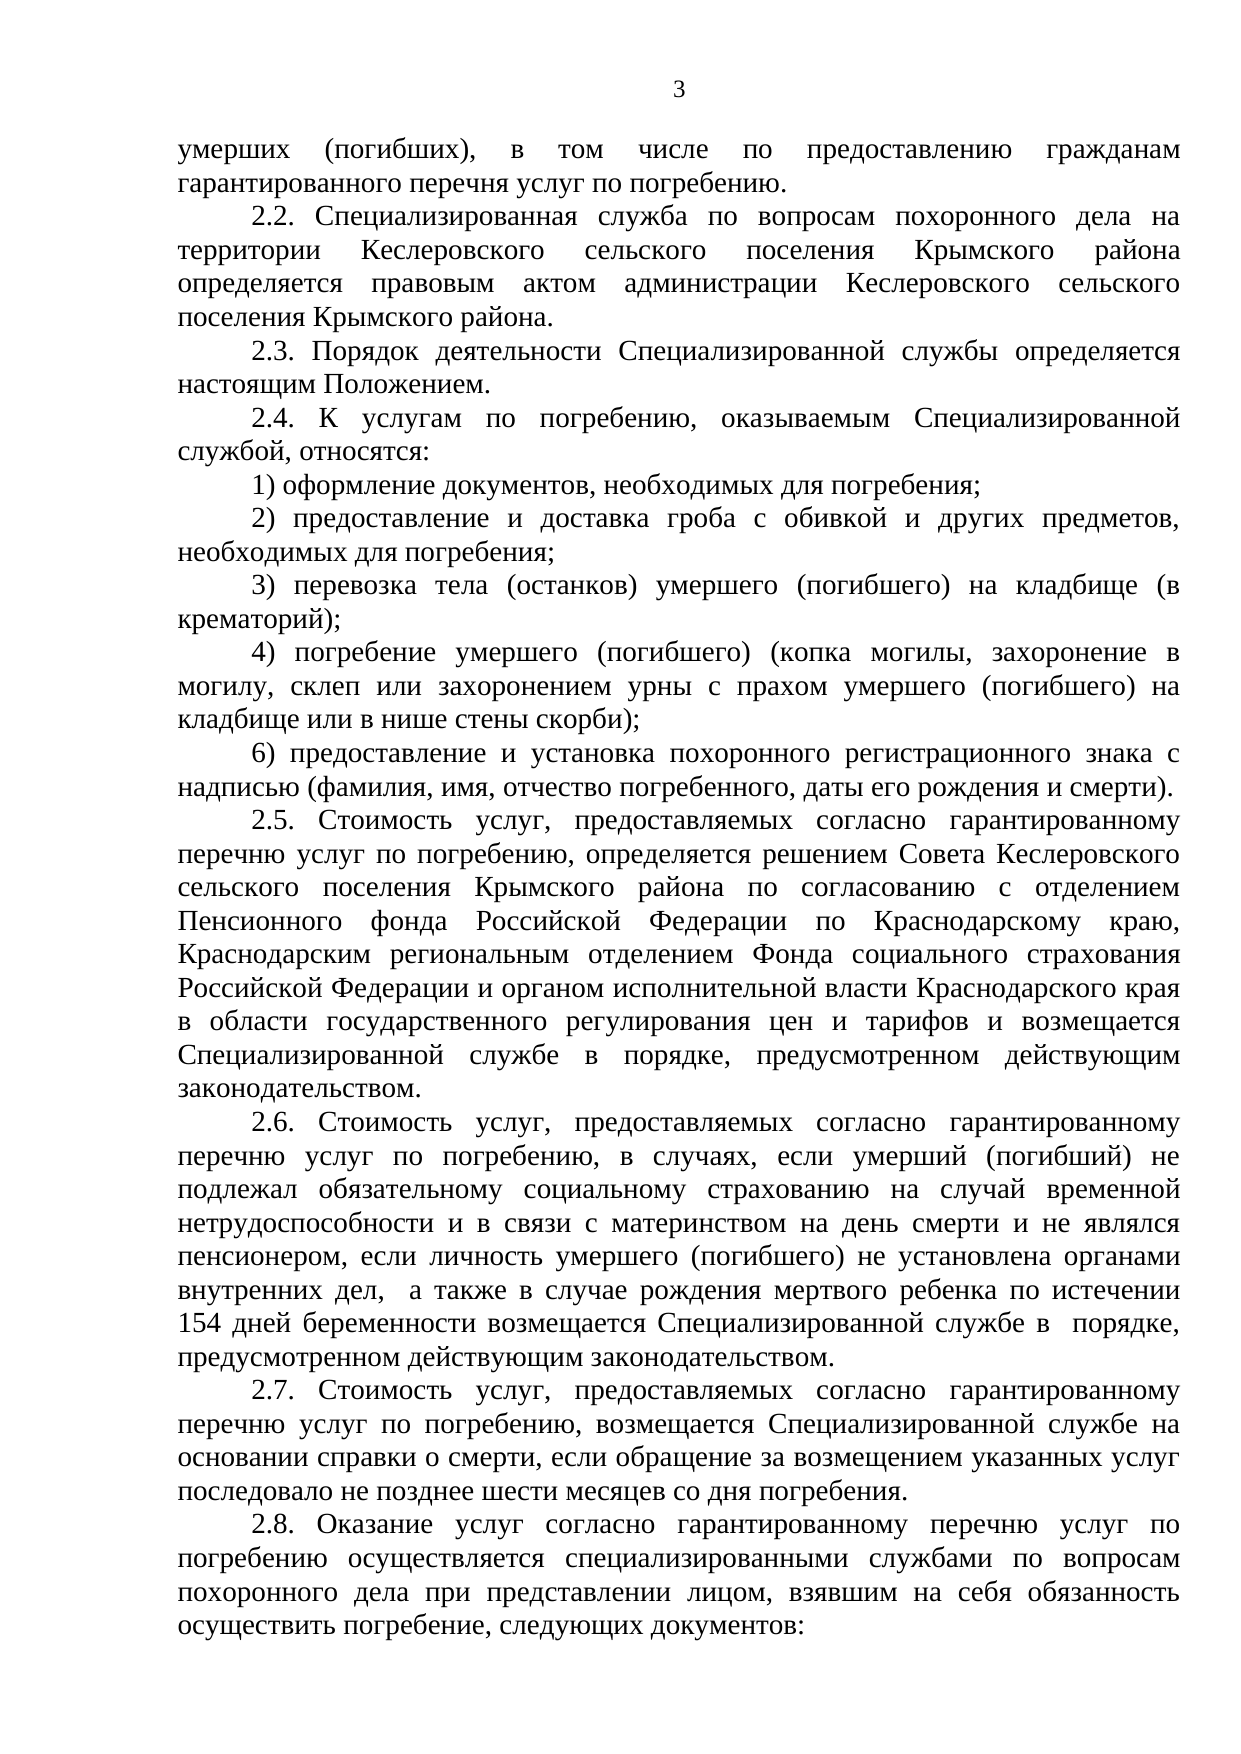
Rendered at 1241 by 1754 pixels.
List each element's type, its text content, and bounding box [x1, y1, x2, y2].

text 2.5. Стоимость услуг, предоставляемых согласно гарантированному перечню услуг по погребению, определяется решением Совета Кеслеровского сельского поселения Крымского района по согласованию с отделением Пенсионного фонда Российской Федерации по Краснодарскому краю, Краснодарским региональным отделением Фонда социального страхования Российской Федерации и органом исполнительной власти Краснодарского края в области государственного регулирования цен и тарифов и возмещается Специализированной службе в порядке, предусмотренном действующим законодательством. [177, 802, 1181, 1104]
text 1) оформление документов, необходимых для погребения; [177, 467, 1181, 500]
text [177, 131, 1181, 198]
text 2.3. Порядок деятельности Специализированной службы определяется настоящим Положением. [177, 333, 1181, 400]
text 2.7. Стоимость услуг, предоставляемых согласно гарантированному перечню услуг по погребению, возмещается Специализированной службе на основании справки о смерти, если обращение за возмещением указанных услуг последовало не позднее шести месяцев со дня погребения. [177, 1372, 1181, 1507]
text 2.6. Стоимость услуг, предоставляемых согласно гарантированному перечню услуг по погребению, в случаях, если умерший (погибший) не подлежал обязательному социальному страхованию на случай временной нетрудоспособности и в связи с материнством на день смерти и не являлся пенсионером, если личность умершего (погибшего) не установлена органами внутренних дел, а также в случае рождения мертвого ребенка по истечении 154 дней беременности возмещается Специализированной службе в порядке, предусмотренном действующим законодательством. [177, 1104, 1181, 1372]
text 2.8. Оказание услуг согласно гарантированному перечню услуг по погребению осуществляется специализированными службами по вопросам похоронного дела при представлении лицом, взявшим на себя обязанность осуществить погребение, следующих документов: [177, 1507, 1181, 1641]
text 3) перевозка тела (останков) умершего (погибшего) на кладбище (в крематорий); [177, 567, 1181, 634]
text 6) предоставление и установка похоронного регистрационного знака с надписью (фамилия, имя, отчество погребенного, даты его рождения и смерти). [177, 735, 1181, 802]
text 2.4. К услугам по погребению, оказываемым Специализированной службой, относятся: [177, 400, 1181, 467]
text 2.2. Специализированная служба по вопросам похоронного дела на территории Кеслеровского сельского поселения Крымского района определяется правовым актом администрации Кеслеровского сельского поселения Крымского района. [177, 198, 1181, 333]
text 2) предоставление и доставка гроба с обивкой и других предметов, необходимых для погребения; [177, 500, 1181, 567]
text 4) погребение умершего (погибшего) (копка могилы, захоронение в могилу, склеп или захоронением урны с прахом умершего (погибшего) на кладбище или в нише стены скорби); [177, 634, 1181, 735]
